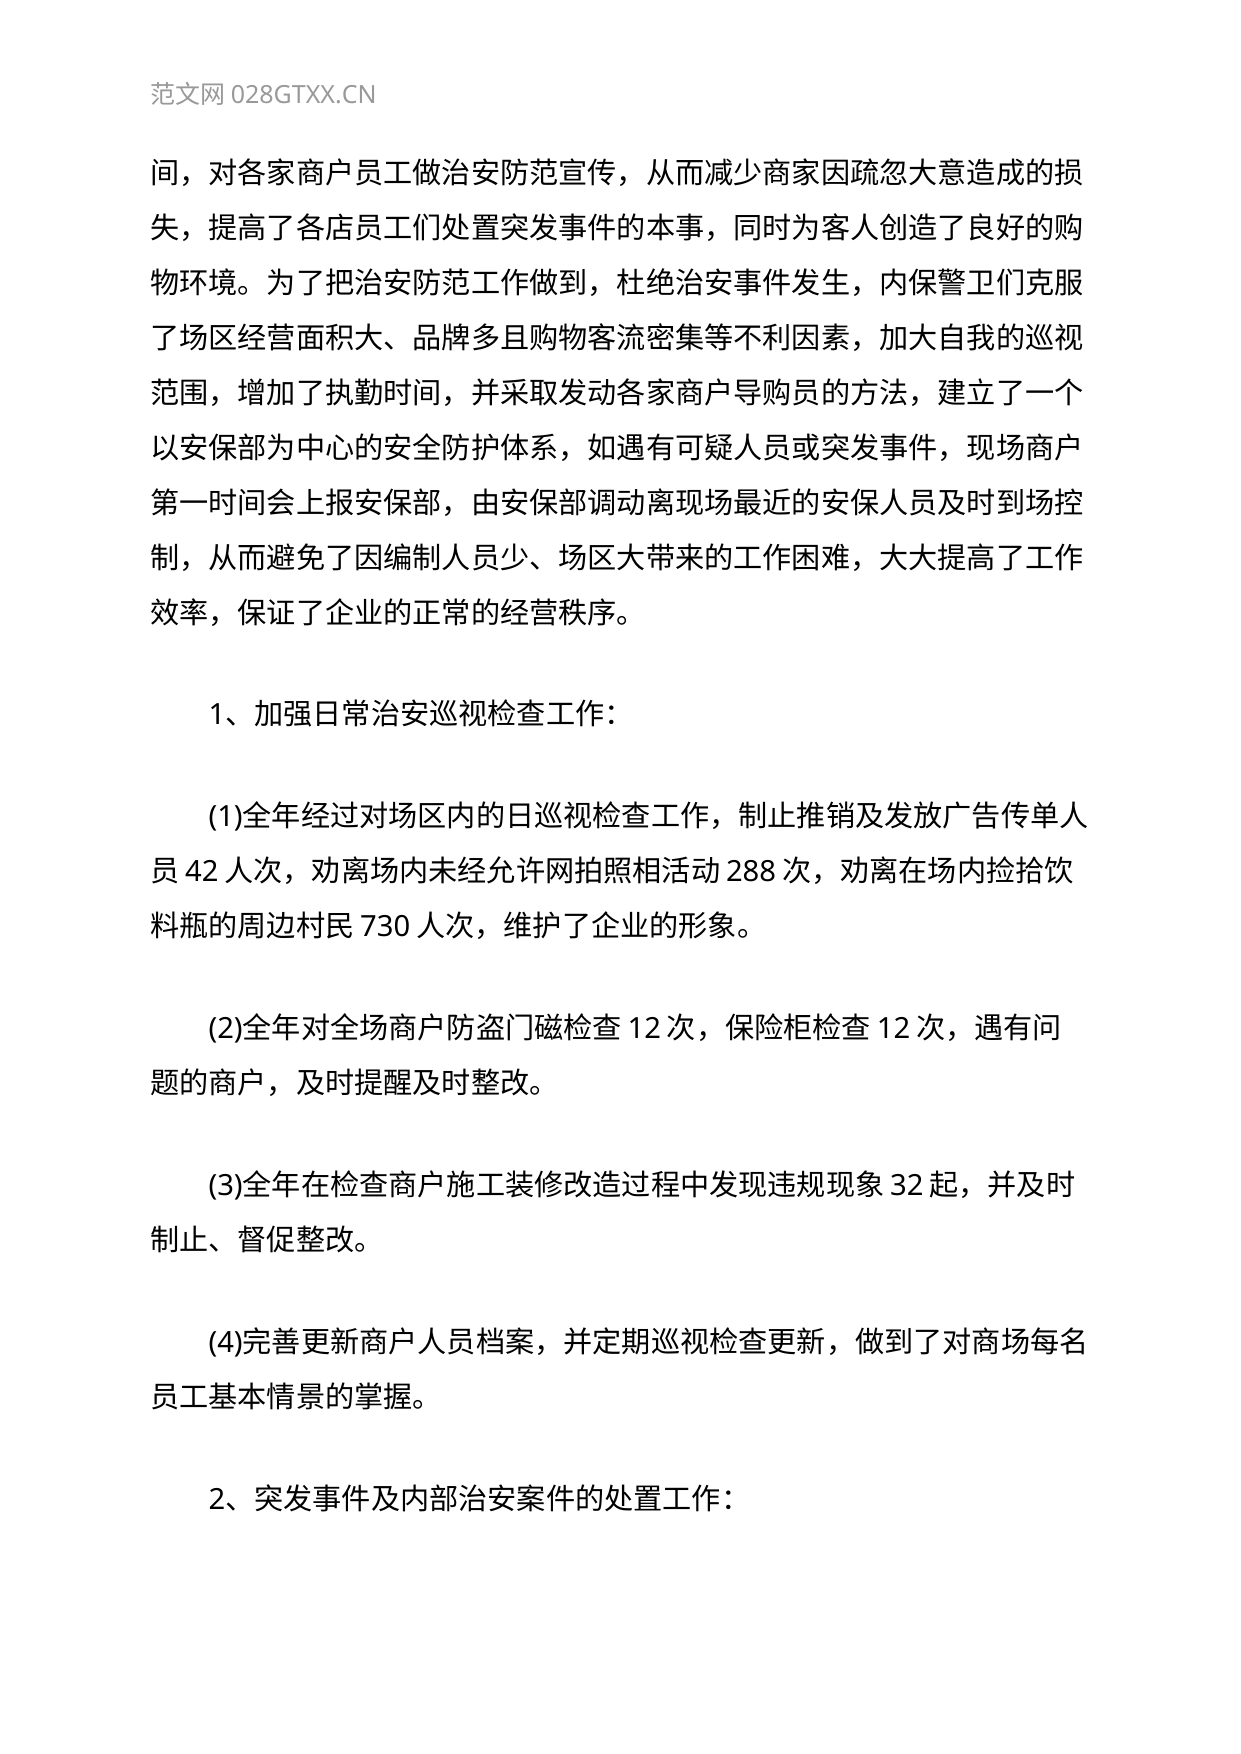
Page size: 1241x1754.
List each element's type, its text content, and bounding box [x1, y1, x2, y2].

text (4)完善更新商户人员档案，并定期巡视检查更新，做到了对商场每名员工基本情景的掌握。 [150, 1318, 1090, 1416]
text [150, 150, 1090, 631]
text 2、突发事件及内部治安案件的处置工作： [150, 1475, 1090, 1518]
text (3)全年在检查商户施工装修改造过程中发现违规现象32起，并及时制止、督促整改。 [150, 1162, 1090, 1259]
text (1)全年经过对场区内的日巡视检查工作，制止推销及发放广告传单人员42人次，劝离场内未经允许网拍照相活动288次，劝离在场内捡拾饮料瓶的周边村民730人次，维护了企业的形象。 [150, 793, 1090, 945]
text 1、加强日常治安巡视检查工作： [150, 691, 1090, 733]
text (2)全年对全场商户防盗门磁检查12次，保险柜检查12次，遇有问题的商户，及时提醒及时整改。 [150, 1005, 1090, 1102]
